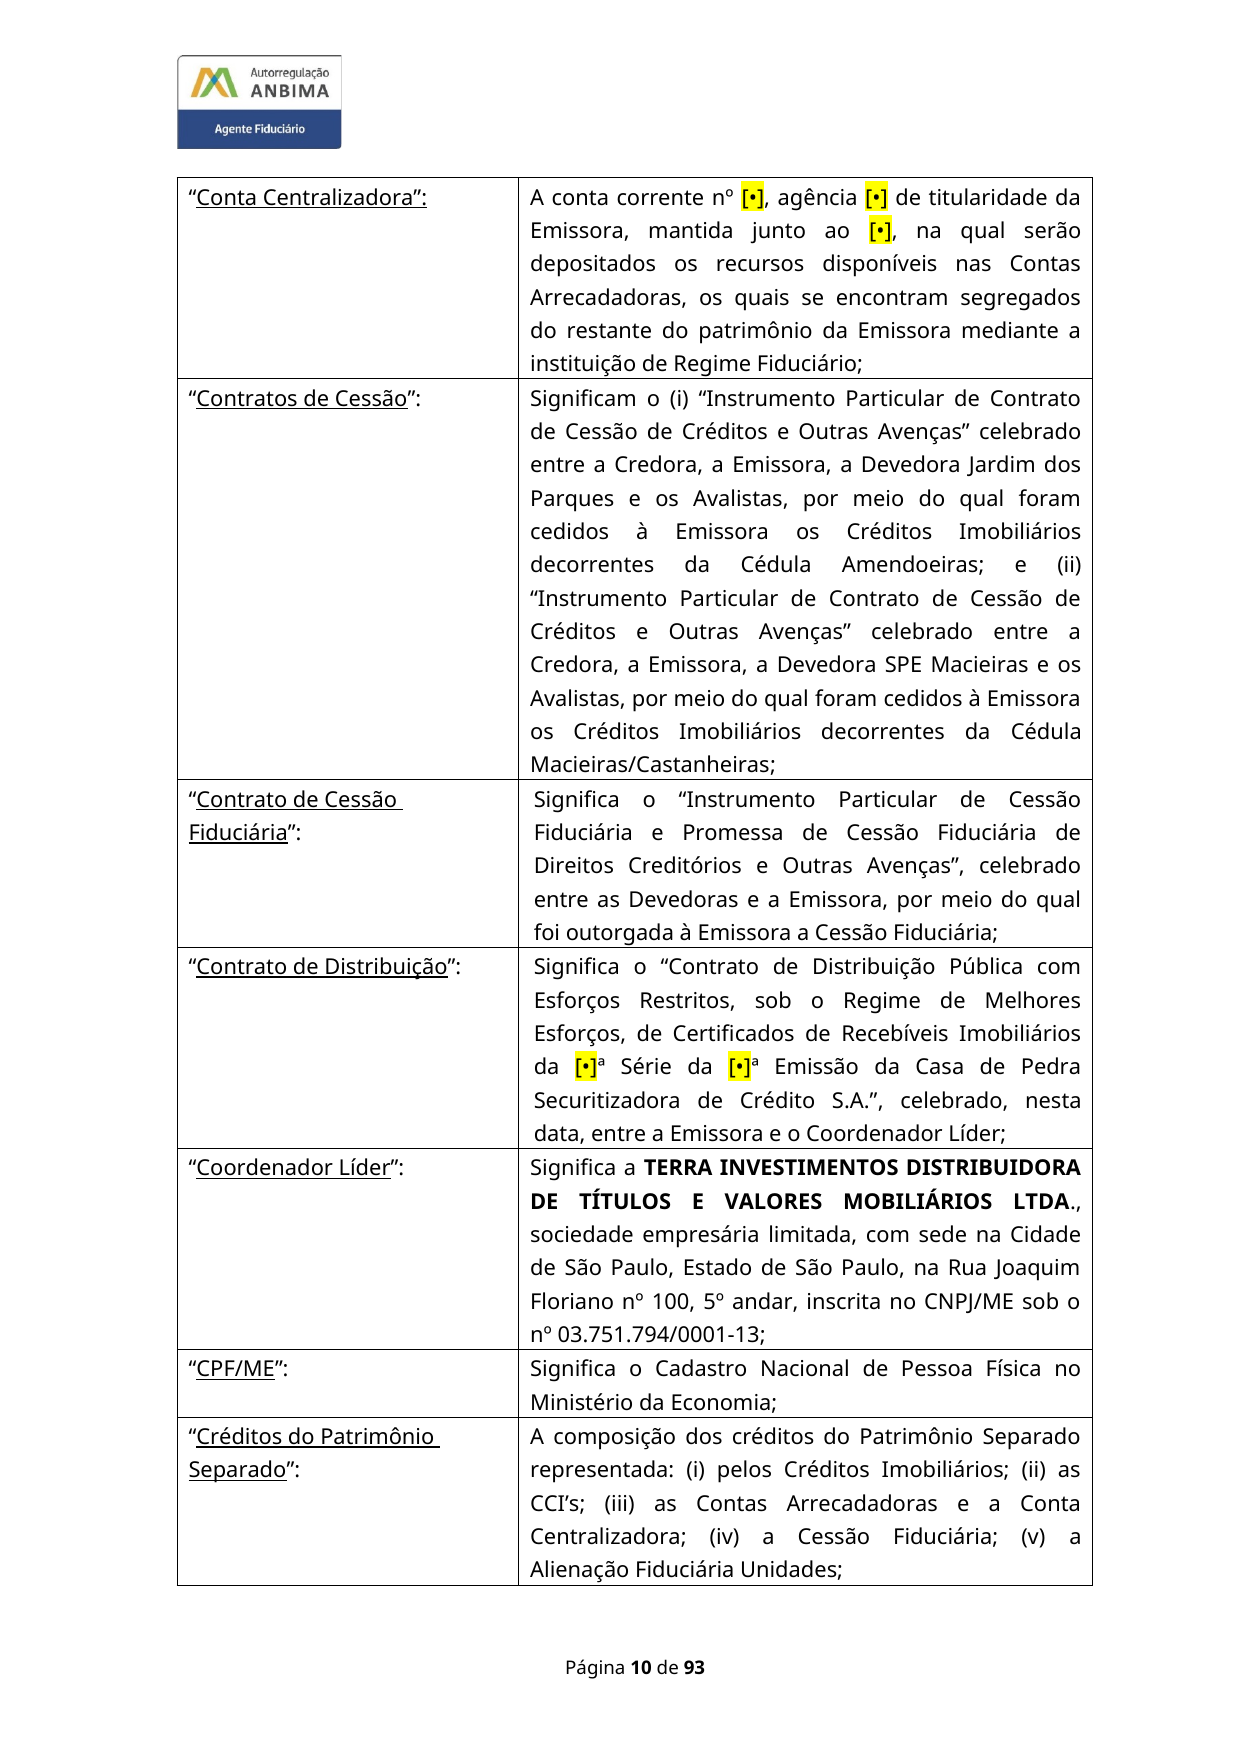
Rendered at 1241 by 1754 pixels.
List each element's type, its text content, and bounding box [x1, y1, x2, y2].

table_cell Significa o “Instrumento Particular de Cessão Fiduciária e Promessa de Cessão Fiduciária de Direitos Creditórios e Outras Avenças”, celebrado entre as Devedoras e a Emissora, por meio do qual foi outorgada à Emissora a Cessão Fiduciária; [519, 780, 1092, 947]
table_cell “Créditos do Patrimônio Separado”: [178, 1418, 518, 1584]
table_cell Significa a TERRA INVESTIMENTOS DISTRIBUIDORA DE TÍTULOS E VALORES MOBILIÁRIOS LTDA., sociedade empresária limitada, com sede na Cidade de São Paulo, Estado de São Paulo, na Rua Joaquim Floriano nº 100, 5º andar, inscrita no CNPJ/ME sob o nº 03.751.794/0001-13; [519, 1149, 1092, 1349]
table_cell “Conta Centralizadora”: [178, 178, 518, 378]
table_cell Significam o (i) “Instrumento Particular de Contrato de Cessão de Créditos e Outras Avenças” celebrado entre a Credora, a Emissora, a Devedora Jardim dos Parques e os Avalistas, por meio do qual foram cedidos à Emissora os Créditos Imobiliários decorrentes da Cédula Amendoeiras; e (ii) “Instrumento Particular de Contrato de Cessão de Créditos e Outras Avenças” celebrado entre a Credora, a Emissora, a Devedora SPE Macieiras e os Avalistas, por meio do qual foram cedidos à Emissora os Créditos Imobiliários decorrentes da Cédula Macieiras/Castanheiras; [519, 379, 1092, 779]
picture [177, 55, 342, 149]
table_cell Significa o Cadastro Nacional de Pessoa Física no Ministério da Economia; [519, 1350, 1092, 1417]
table_cell “Contrato de Distribuição”: [178, 948, 518, 1148]
table_cell “Contratos de Cessão”: [178, 379, 518, 779]
table_cell “CPF/ME”: [178, 1350, 518, 1417]
table_cell A conta corrente nº [•], agência [•] de titularidade da Emissora, mantida junto ao [•], na qual serão depositados os recursos disponíveis nas Contas Arrecadadoras, os quais se encontram segregados do restante do patrimônio da Emissora mediante a instituição de Regime Fiduciário; [519, 178, 1092, 378]
table_cell A composição dos créditos do Patrimônio Separado representada: (i) pelos Créditos Imobiliários; (ii) as CCI’s; (iii) as Contas Arrecadadoras e a Conta Centralizadora; (iv) a Cessão Fiduciária; (v) a Alienação Fiduciária Unidades; [519, 1418, 1092, 1584]
table_cell “Coordenador Líder”: [178, 1149, 518, 1349]
table_cell “Contrato de Cessão Fiduciária”: [178, 780, 518, 947]
table_cell Significa o “Contrato de Distribuição Pública com Esforços Restritos, sob o Regime de Melhores Esforços, de Certificados de Recebíveis Imobiliários da [•]ª Série da [•]ª Emissão da Casa de Pedra Securitizadora de Crédito S.A.”, celebrado, nesta data, entre a Emissora e o Coordenador Líder; [519, 948, 1092, 1148]
